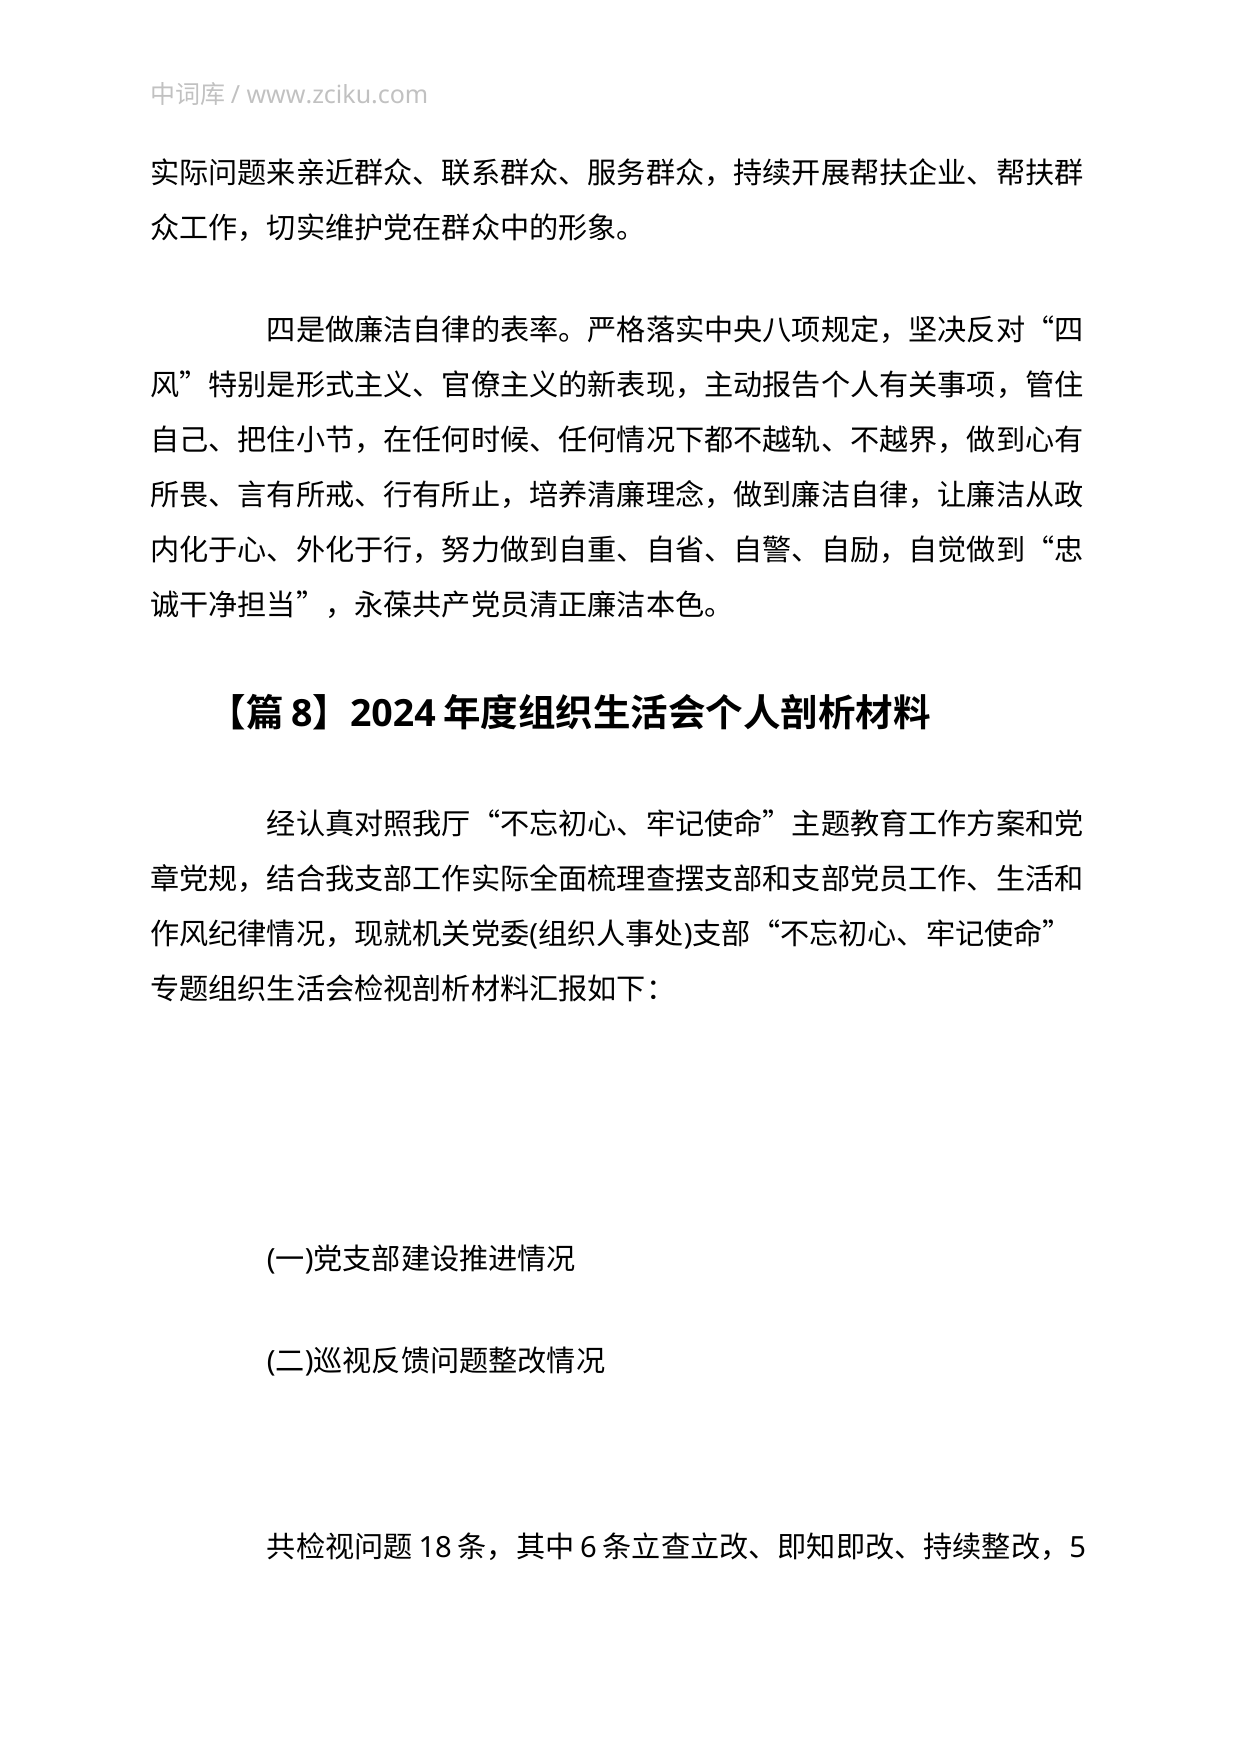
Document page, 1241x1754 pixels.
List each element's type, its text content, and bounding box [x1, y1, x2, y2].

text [150, 1523, 1090, 1566]
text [150, 150, 1090, 247]
text (一)党支部建设推进情况 [150, 1235, 1090, 1278]
text 经认真对照我厅“不忘初心、牢记使命”主题教育工作方案和党章党规，结合我支部工作实际全面梳理查摆支部和支部党员工作、生活和作风纪律情况，现就机关党委(组织人事处)支部“不忘初心、牢记使命”专题组织生活会检视剖析材料汇报如下： [150, 801, 1090, 1008]
text 【篇8】2024年度组织生活会个人剖析材料 [150, 683, 1090, 737]
text (二)巡视反馈问题整改情况 [150, 1337, 1090, 1380]
text 四是做廉洁自律的表率。严格落实中央八项规定，坚决反对“四风”特别是形式主义、官僚主义的新表现，主动报告个人有关事项，管住自己、把住小节，在任何时候、任何情况下都不越轨、不越界，做到心有所畏、言有所戒、行有所止，培养清廉理念，做到廉洁自律，让廉洁从政内化于心、外化于行，努力做到自重、自省、自警、自励，自觉做到“忠诚干净担当”，永葆共产党员清正廉洁本色。 [150, 307, 1090, 623]
